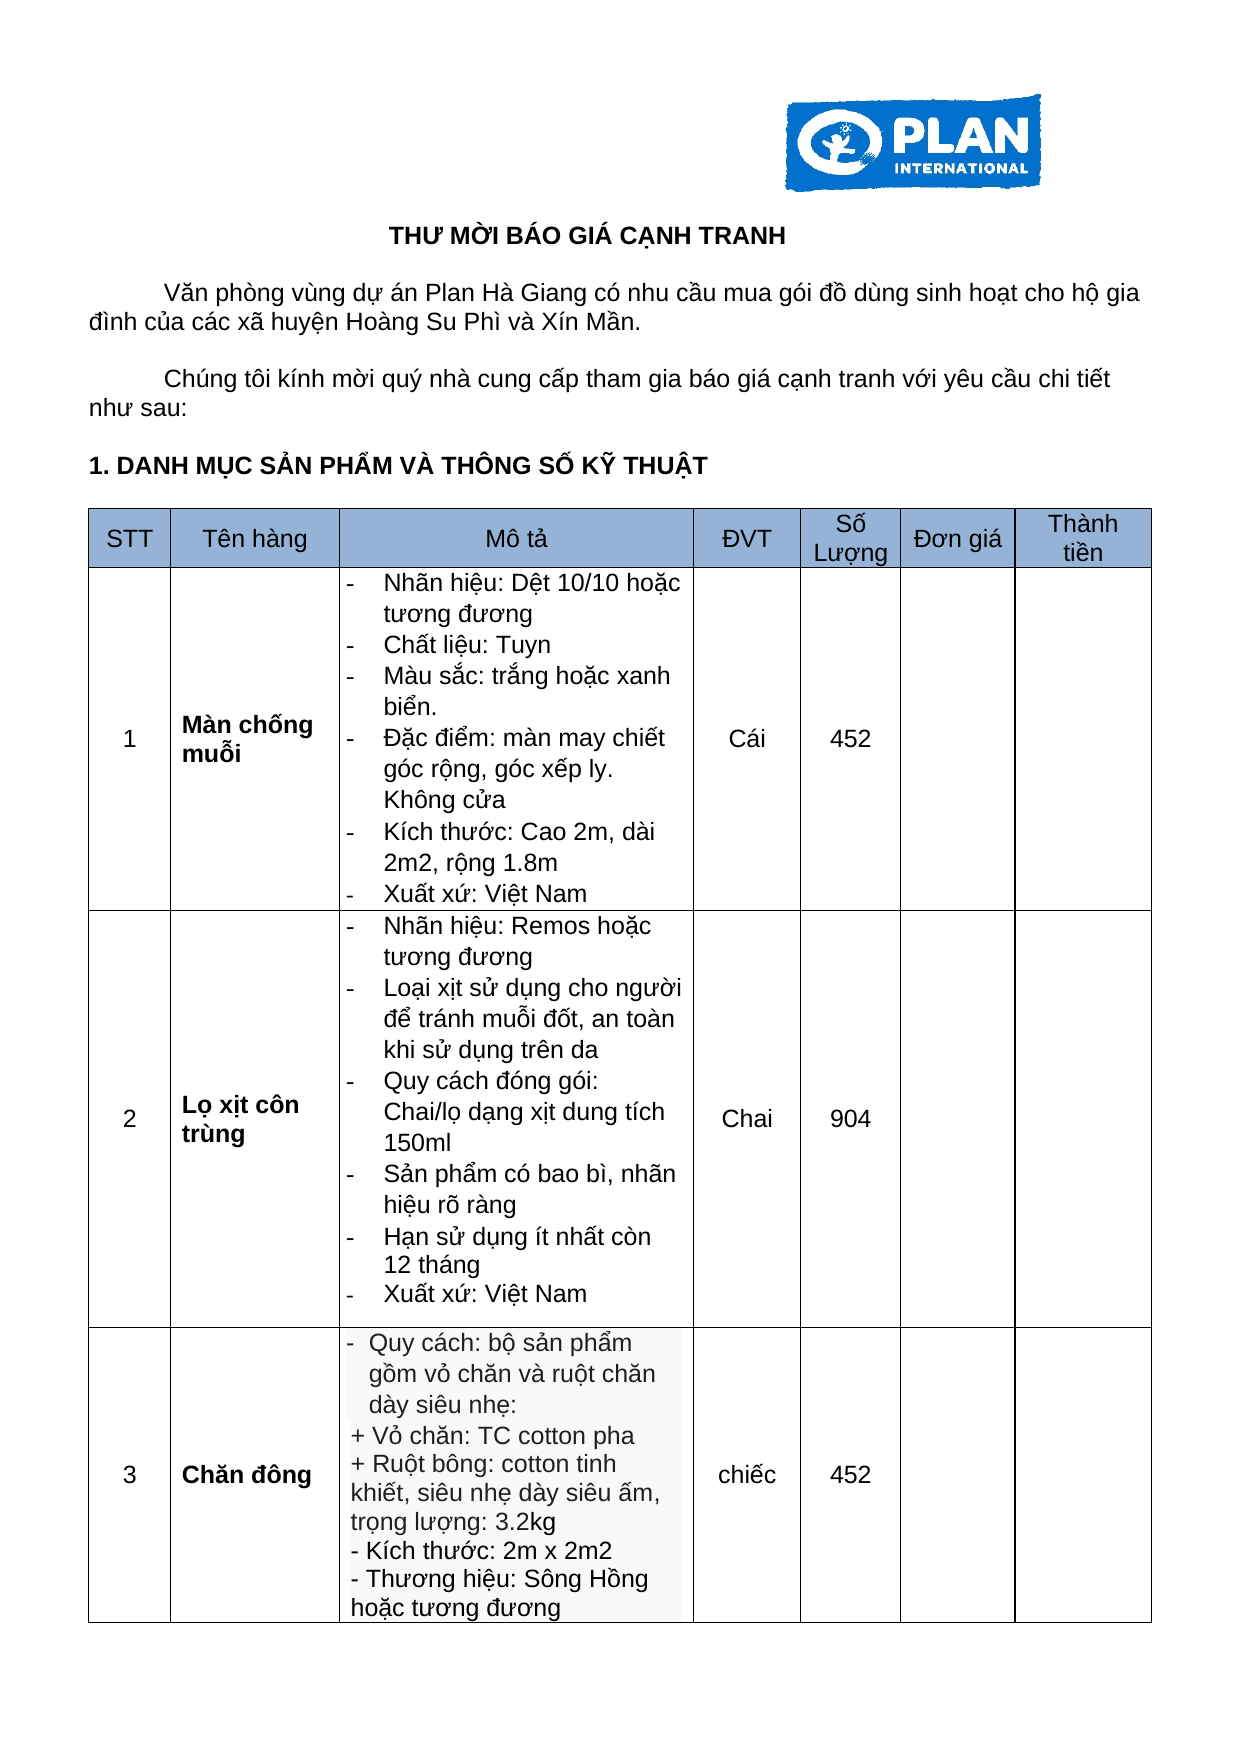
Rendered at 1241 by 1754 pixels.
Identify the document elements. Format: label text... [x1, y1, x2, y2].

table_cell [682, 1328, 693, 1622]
table_header Đơn giá [901, 509, 1014, 567]
picture [784, 94, 1042, 192]
table_cell Chăn đông [171, 1328, 339, 1622]
table_cell 1 [89, 568, 170, 909]
table_cell chiếc [694, 1328, 800, 1622]
table_header Tên hàng [171, 509, 339, 567]
table_cell 904 [801, 911, 900, 1327]
table_cell 2 [89, 911, 170, 1327]
table_cell Nhãn hiệu: Dệt 10/10 hoặc tương đương Chất liệu: Tuyn Màu sắc: trắng hoặc xanh biển. Đặc điểm: màn may chiết góc rộng, góc xếp ly. Không cửa Kích thước: Cao 2m, dài 2m2, rộng 1.8m Xuất xứ: Việt Nam [340, 568, 693, 909]
table_cell Nhãn hiệu: Remos hoặc tương đương Loại xịt sử dụng cho người để tránh muỗi đốt, an toàn khi sử dụng trên da Quy cách đóng gói: Chai/lọ dạng xịt dung tích 150ml Sản phẩm có bao bì, nhãn hiệu rõ ràng Hạn sử dụng ít nhất còn 12 tháng Xuất xứ: Việt Nam [340, 911, 693, 1327]
table_header ĐVT [694, 509, 800, 567]
table_cell [1016, 568, 1151, 909]
table_cell 3 [89, 1328, 170, 1622]
text 1. DANH MỤC SẢN PHẨM VÀ THÔNG SỐ KỸ THUẬT [89, 451, 1151, 479]
table_cell [901, 911, 1014, 1327]
text Chúng tôi kính mời quý nhà cung cấp tham gia báo giá cạnh tranh với yêu cầu chi tiết như sau: [89, 364, 1151, 422]
table_cell Màn chống muỗi [171, 568, 339, 909]
table_cell [901, 568, 1014, 909]
table_cell Chai [694, 911, 800, 1327]
text Văn phòng vùng dự án Plan Hà Giang có nhu cầu mua gói đồ dùng sinh hoạt cho hộ gia đình của các xã huyện Hoàng Su Phì và Xín Mần. [89, 278, 1151, 336]
table_cell Cái [694, 568, 800, 909]
table_header Thành tiền [1016, 509, 1151, 567]
table_header STT [89, 509, 170, 567]
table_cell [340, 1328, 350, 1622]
table_cell [1016, 911, 1151, 1327]
table_cell [1016, 1328, 1151, 1622]
table_cell Lọ xịt côn trùng [171, 911, 339, 1327]
table_header Mô tả [340, 509, 693, 567]
table_cell 452 [801, 1328, 900, 1622]
table_cell [901, 1328, 1014, 1622]
table_cell 452 [801, 568, 900, 909]
text THƯ MỜI BÁO GIÁ CẠNH TRANH [314, 221, 1151, 249]
table_header Số Lượng [801, 509, 900, 567]
